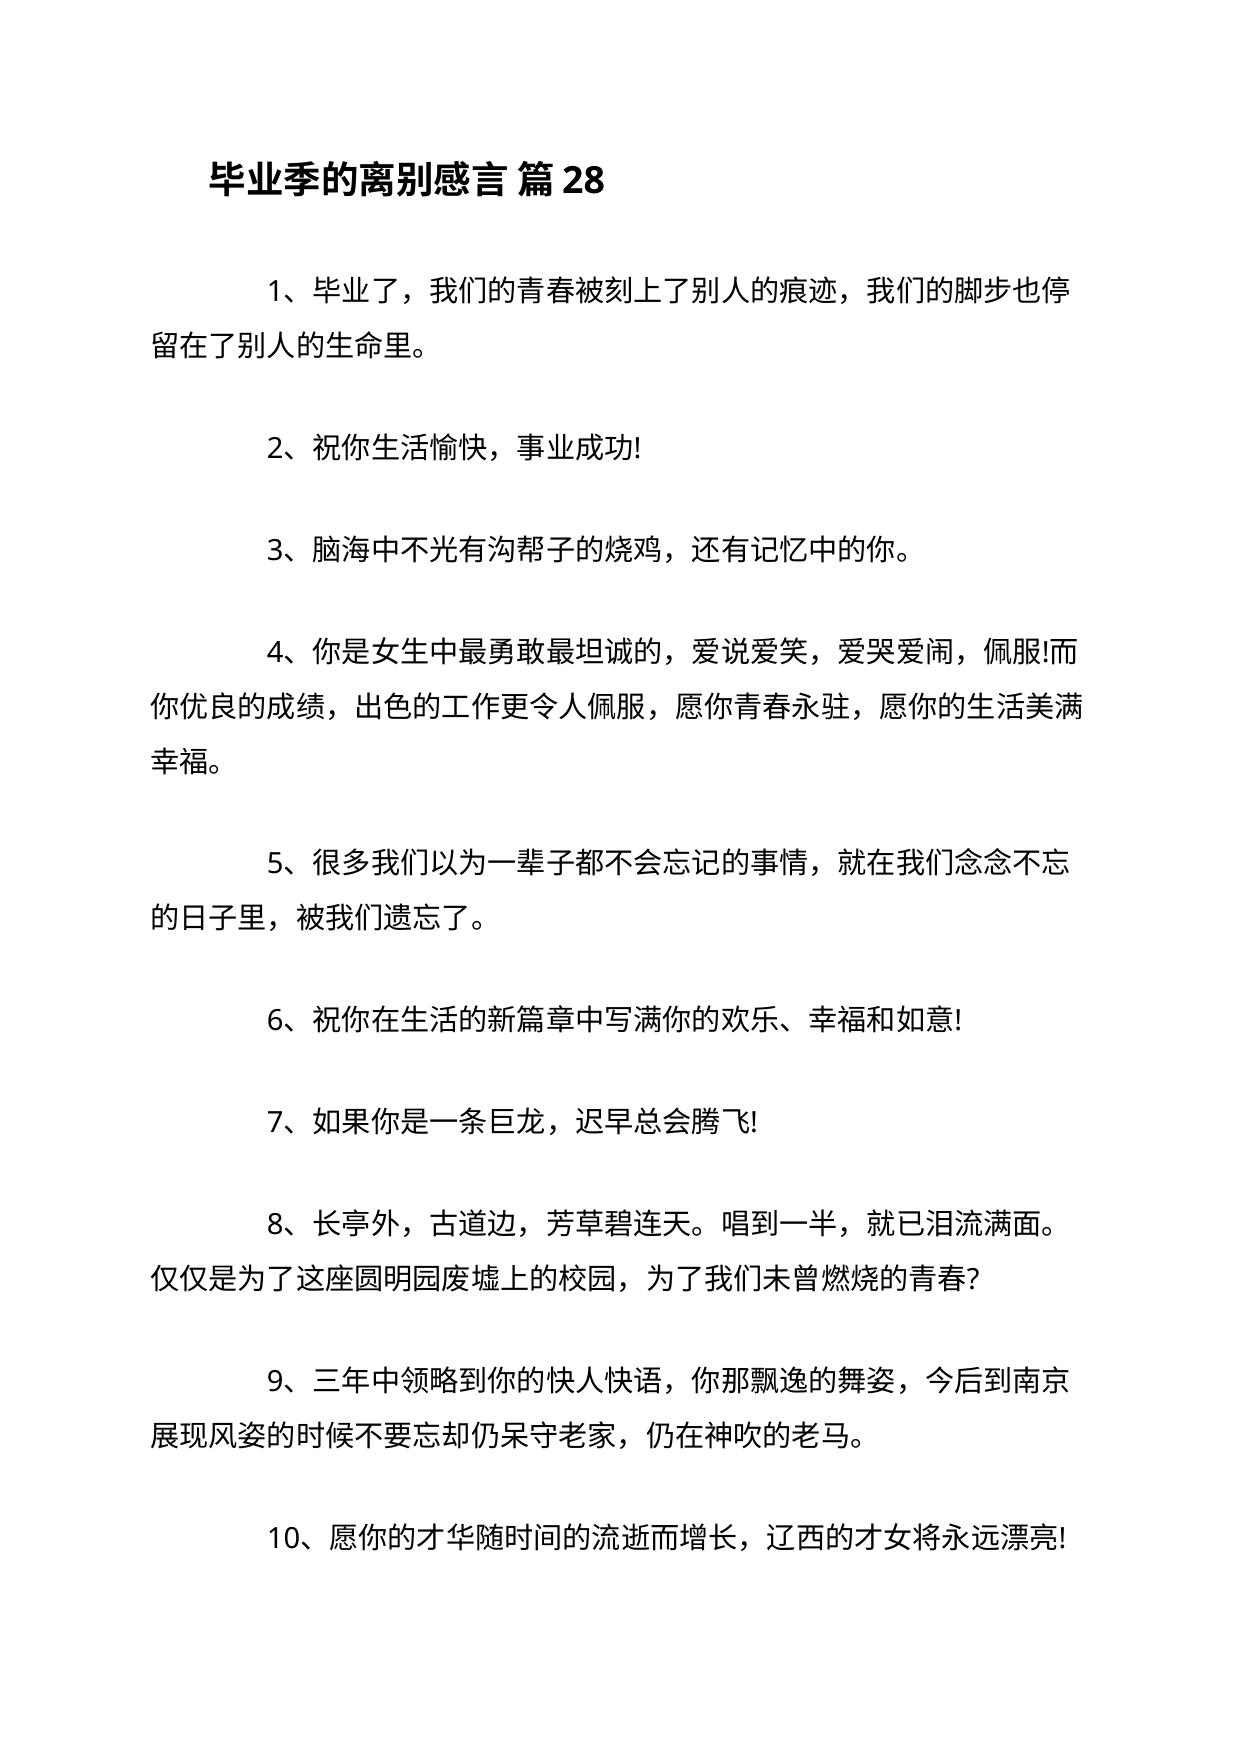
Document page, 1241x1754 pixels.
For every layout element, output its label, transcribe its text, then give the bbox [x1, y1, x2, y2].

text 毕业季的离别感言 篇28 [150, 150, 1090, 204]
text 9、三年中领略到你的快人快语，你那飘逸的舞姿，今后到南京展现风姿的时候不要忘却仍呆守老家，仍在神吹的老马。 [150, 1358, 1090, 1455]
text 5、很多我们以为一辈子都不会忘记的事情，就在我们念念不忘的日子里，被我们遗忘了。 [150, 840, 1090, 937]
text 10、愿你的才华随时间的流逝而增长，辽西的才女将永远漂亮! [150, 1514, 1090, 1557]
text 6、祝你在生活的新篇章中写满你的欢乐、幸福和如意! [150, 997, 1090, 1039]
text 1、毕业了，我们的青春被刻上了别人的痕迹，我们的脚步也停留在了别人的生命里。 [150, 268, 1090, 365]
text 8、长亭外，古道边，芳草碧连天。唱到一半，就已泪流满面。仅仅是为了这座圆明园废墟上的校园，为了我们未曾燃烧的青春? [150, 1201, 1090, 1298]
text 3、脑海中不光有沟帮子的烧鸡，还有记忆中的你。 [150, 526, 1090, 569]
text 2、祝你生活愉快，事业成功! [150, 424, 1090, 467]
text 4、你是女生中最勇敢最坦诚的，爱说爱笑，爱哭爱闹，佩服!而你优良的成绩，出色的工作更令人佩服，愿你青春永驻，愿你的生活美满幸福。 [150, 628, 1090, 781]
text 7、如果你是一条巨龙，迟早总会腾飞! [150, 1099, 1090, 1141]
